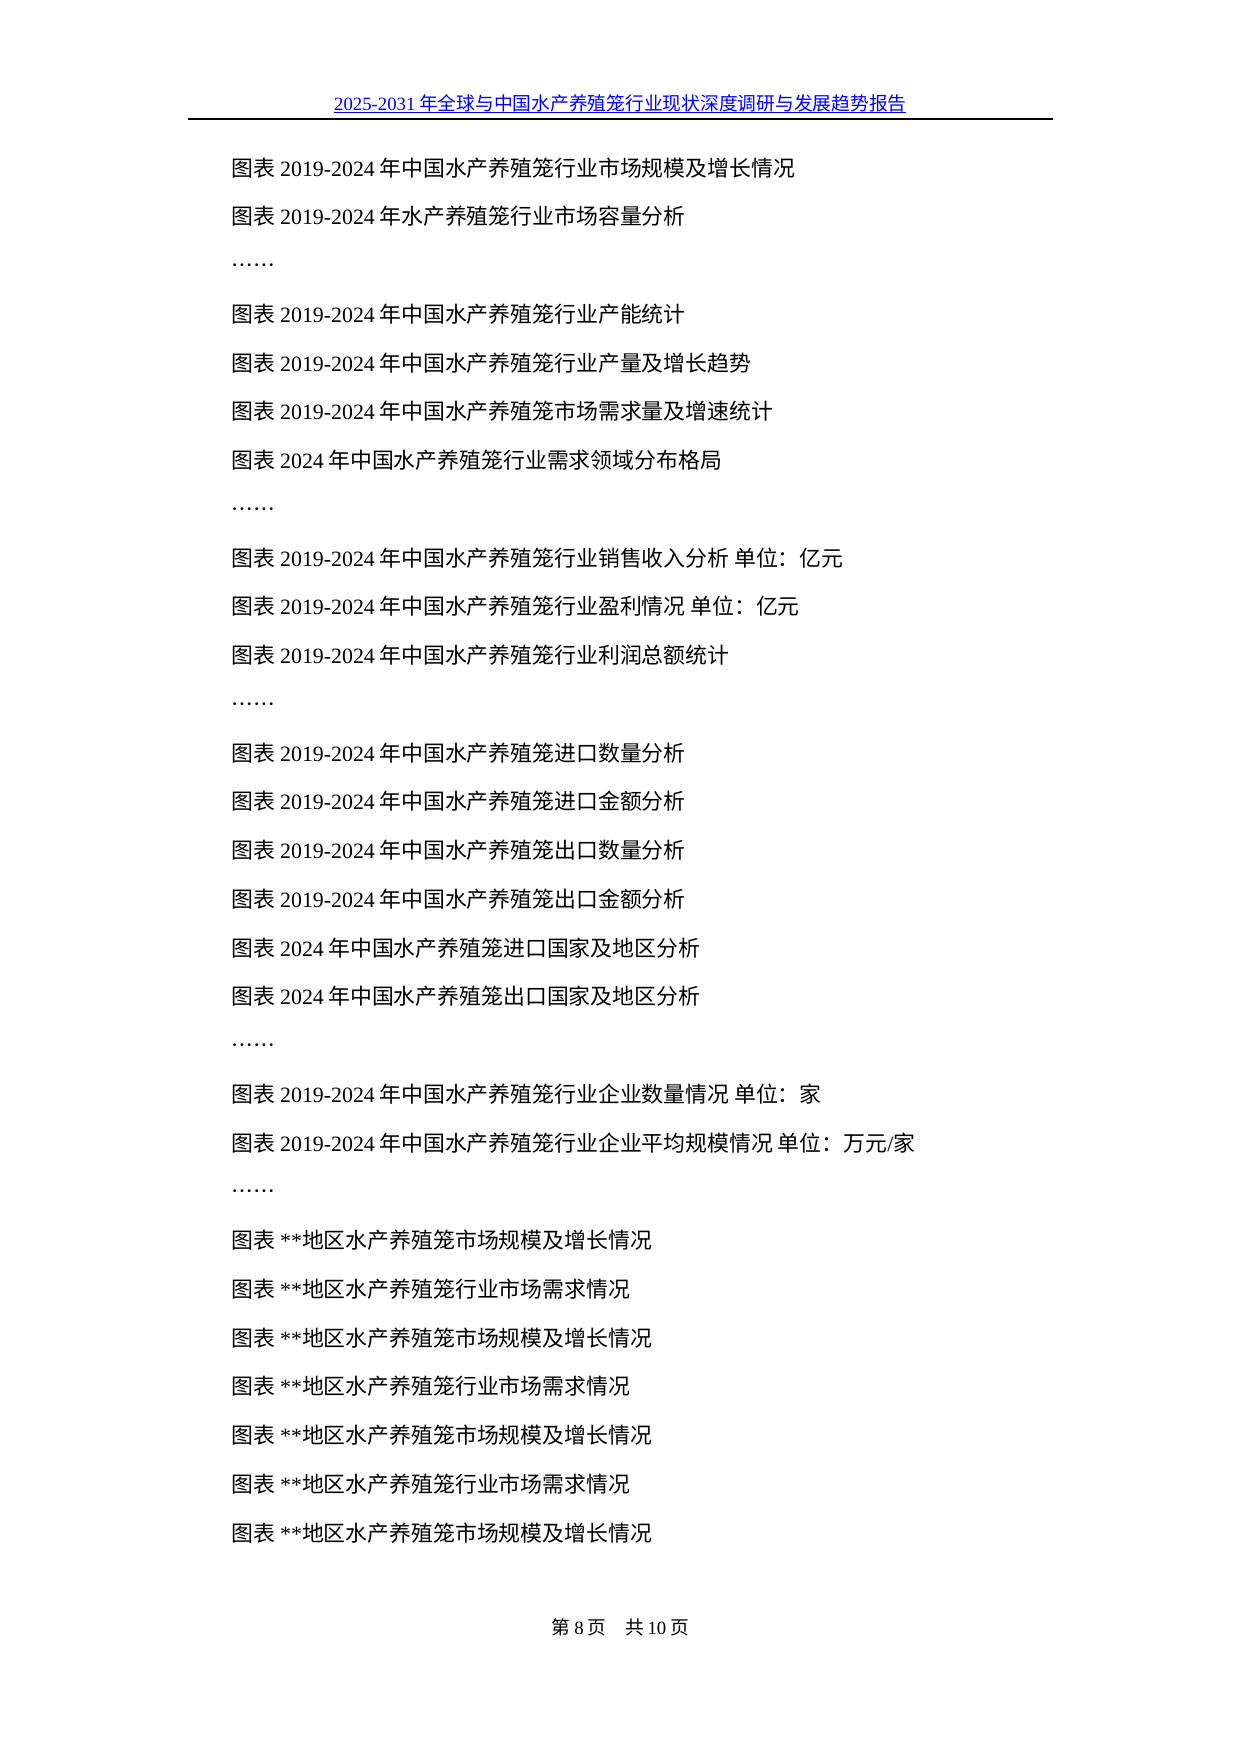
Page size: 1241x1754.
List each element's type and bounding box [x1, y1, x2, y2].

text [187, 150, 1053, 1548]
